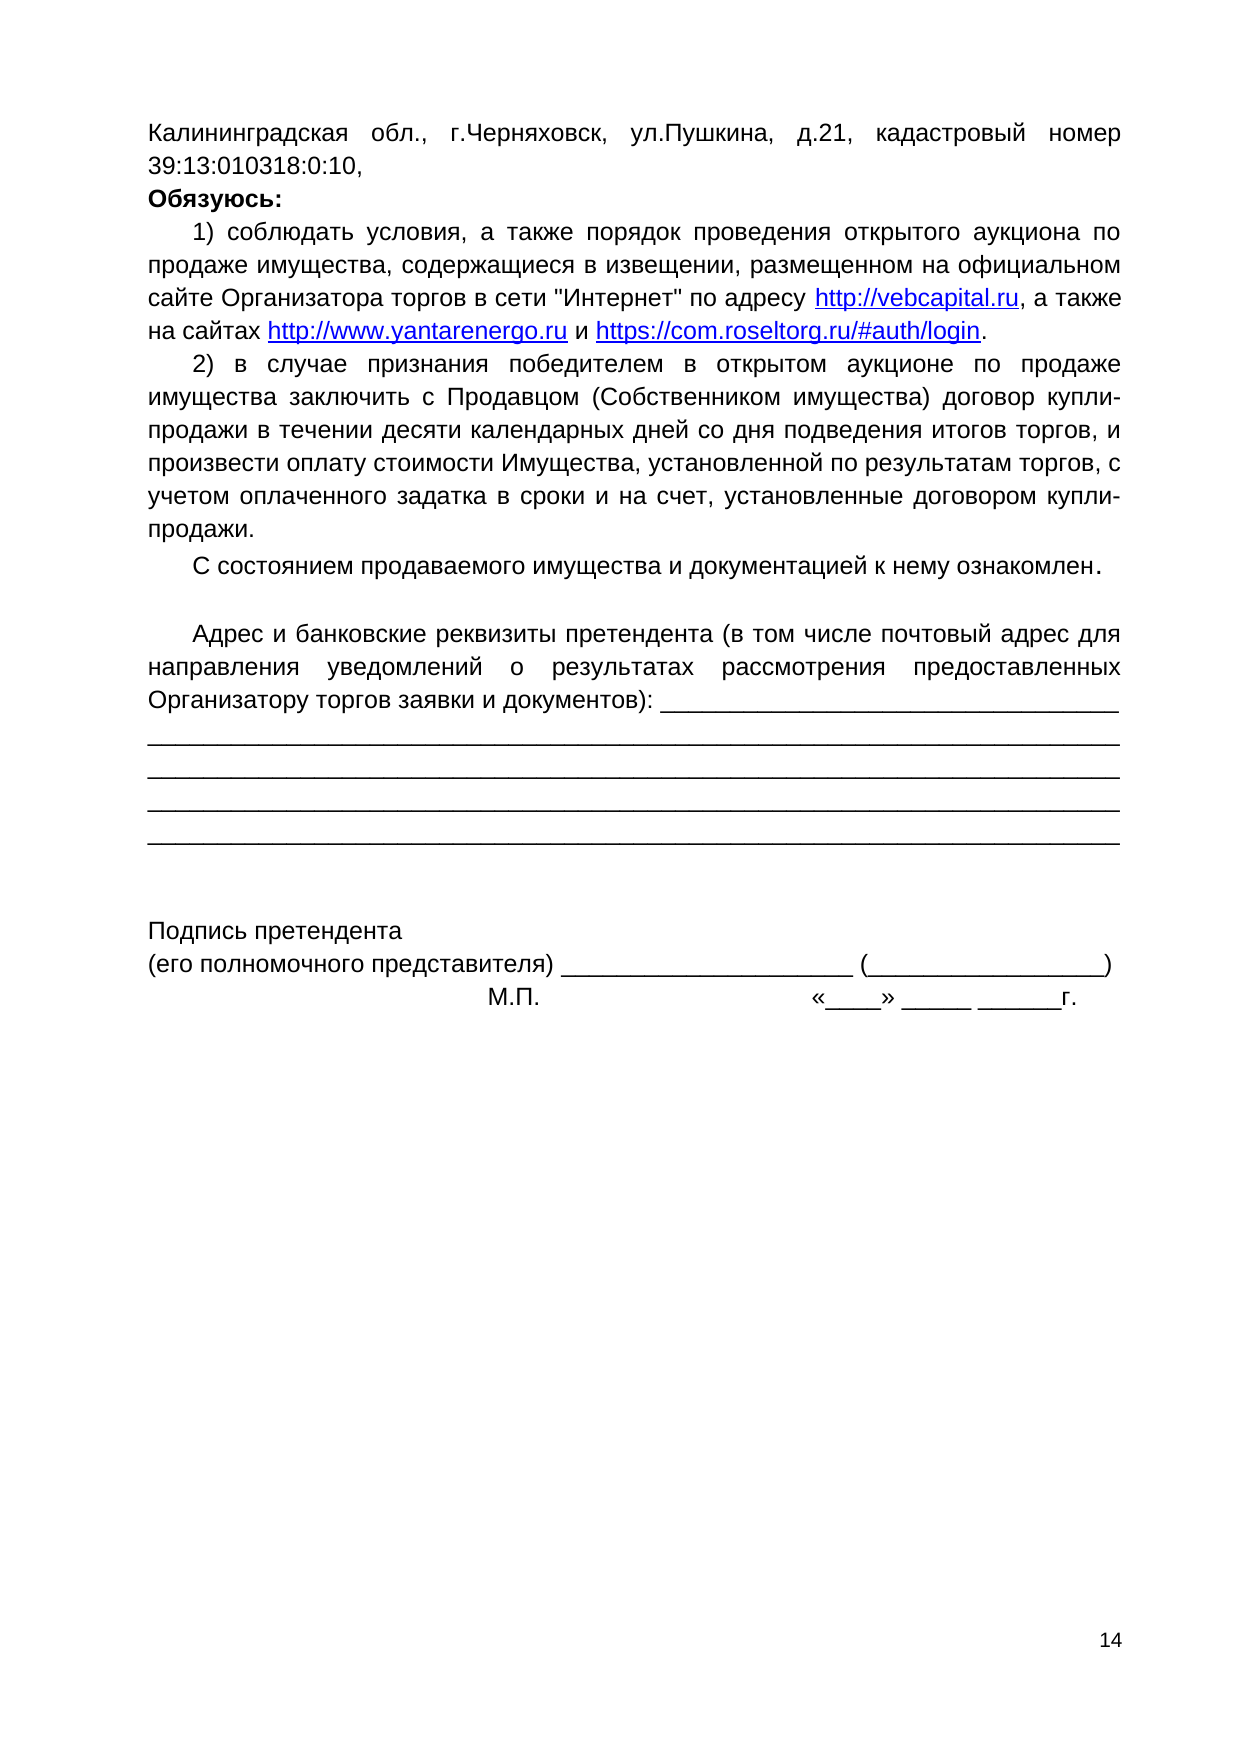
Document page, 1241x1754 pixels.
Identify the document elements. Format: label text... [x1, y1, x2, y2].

text (его полномочного представителя) _____________________ (_________________) [148, 949, 1122, 978]
text 2) в случае признания победителем в открытом аукционе по продаже имущества заключить с Продавцом (Собственником имущества) договор купли-продажи в течении десяти календарных дней со дня подведения итогов торгов, и произвести оплату стоимости Имущества, установленной по результатам торгов, с учетом оплаченного задатка в сроки и на счет, установленные договором купли-продажи. [148, 349, 1122, 543]
text Адрес и банковские реквизиты претендента (в том числе почтовый адрес для направления уведомлений о результатах рассмотрения предоставленных Организатору торгов заявки и документов): _________________________________ [148, 619, 1122, 714]
text 1) соблюдать условия, а также порядок проведения открытого аукциона по продаже имущества, содержащиеся в извещении, размещенном на официальном сайте Организатора торгов в сети "Интернет" по адресу http://vebcapital.ru, а также на сайтах http://www.yantarenergo.ru и https://com.roseltorg.ru/#auth/login. [148, 217, 1122, 345]
text С состоянием продаваемого имущества и документацией к нему ознакомлен. [148, 547, 1122, 581]
text Обязуюсь: [148, 184, 1122, 213]
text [148, 118, 1122, 180]
text Подпись претендента [148, 916, 1122, 945]
text М.П. «____» _____ ______г. [148, 982, 1122, 1011]
text ________________________________________________________________________________________________________________________________________________________________________________________________________________________________________________________________________________________ [148, 718, 1122, 846]
